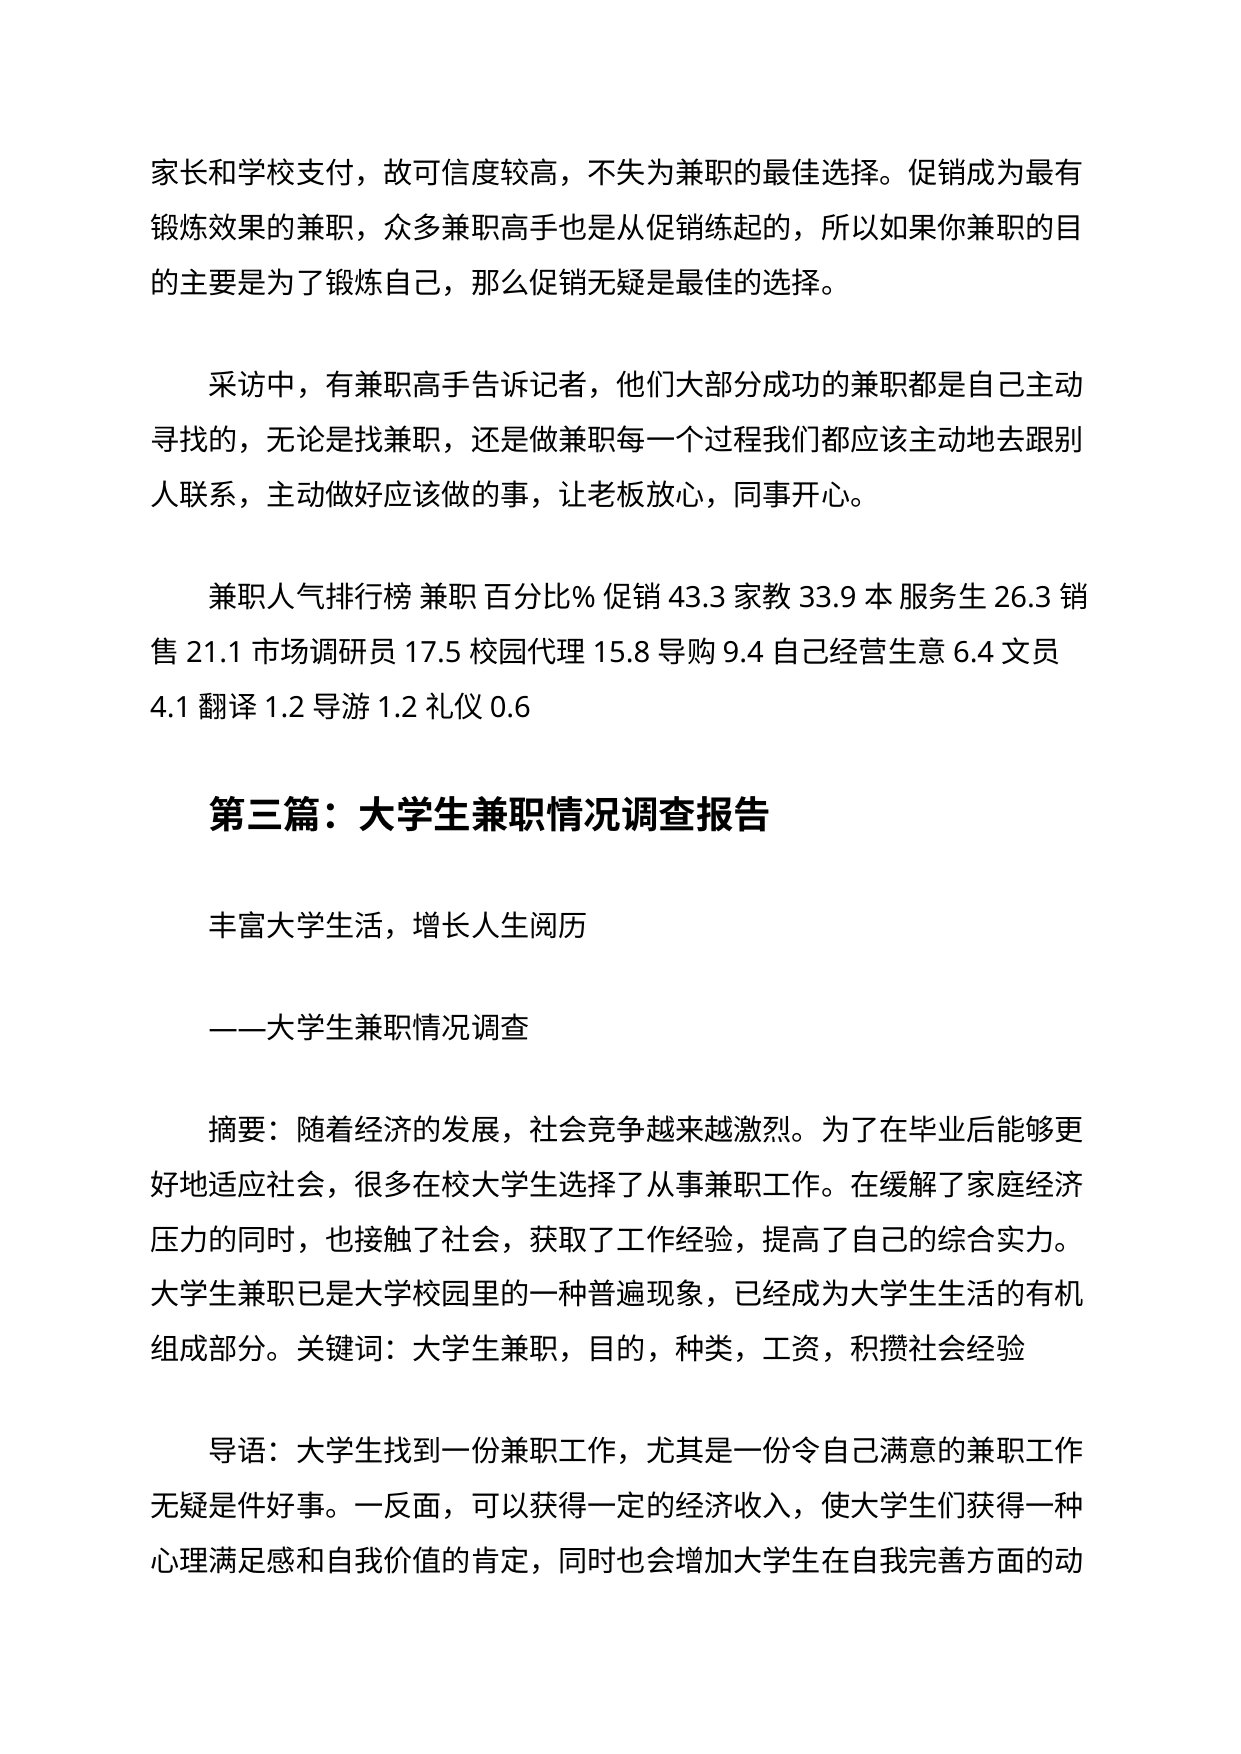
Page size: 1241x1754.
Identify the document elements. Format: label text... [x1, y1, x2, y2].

text 第三篇：大学生兼职情况调查报告 [150, 785, 1090, 839]
text 兼职人气排行榜 兼职 百分比% 促销 43.3 家教 33.9 本 服务生 26.3 销售 21.1 市场调研员 17.5 校园代理 15.8 导购 9.4 自己经营生意 6.4 文员 4.1 翻译 1.2 导游1.2 礼仪0.6 [150, 573, 1090, 726]
text ——大学生兼职情况调查 [150, 1004, 1090, 1047]
text 丰富大学生活，增长人生阅历 [150, 902, 1090, 945]
text 摘要：随着经济的发展，社会竞争越来越激烈。为了在毕业后能够更好地适应社会，很多在校大学生选择了从事兼职工作。在缓解了家庭经济压力的同时，也接触了社会，获取了工作经验，提高了自己的综合实力。大学生兼职已是大学校园里的一种普遍现象，已经成为大学生生活的有机组成部分。关键词：大学生兼职，目的，种类，工资，积攒社会经验 [150, 1106, 1090, 1368]
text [150, 150, 1090, 302]
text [150, 1428, 1090, 1580]
text 采访中，有兼职高手告诉记者，他们大部分成功的兼职都是自己主动寻找的，无论是找兼职，还是做兼职每一个过程我们都应该主动地去跟别人联系，主动做好应该做的事，让老板放心，同事开心。 [150, 362, 1090, 514]
